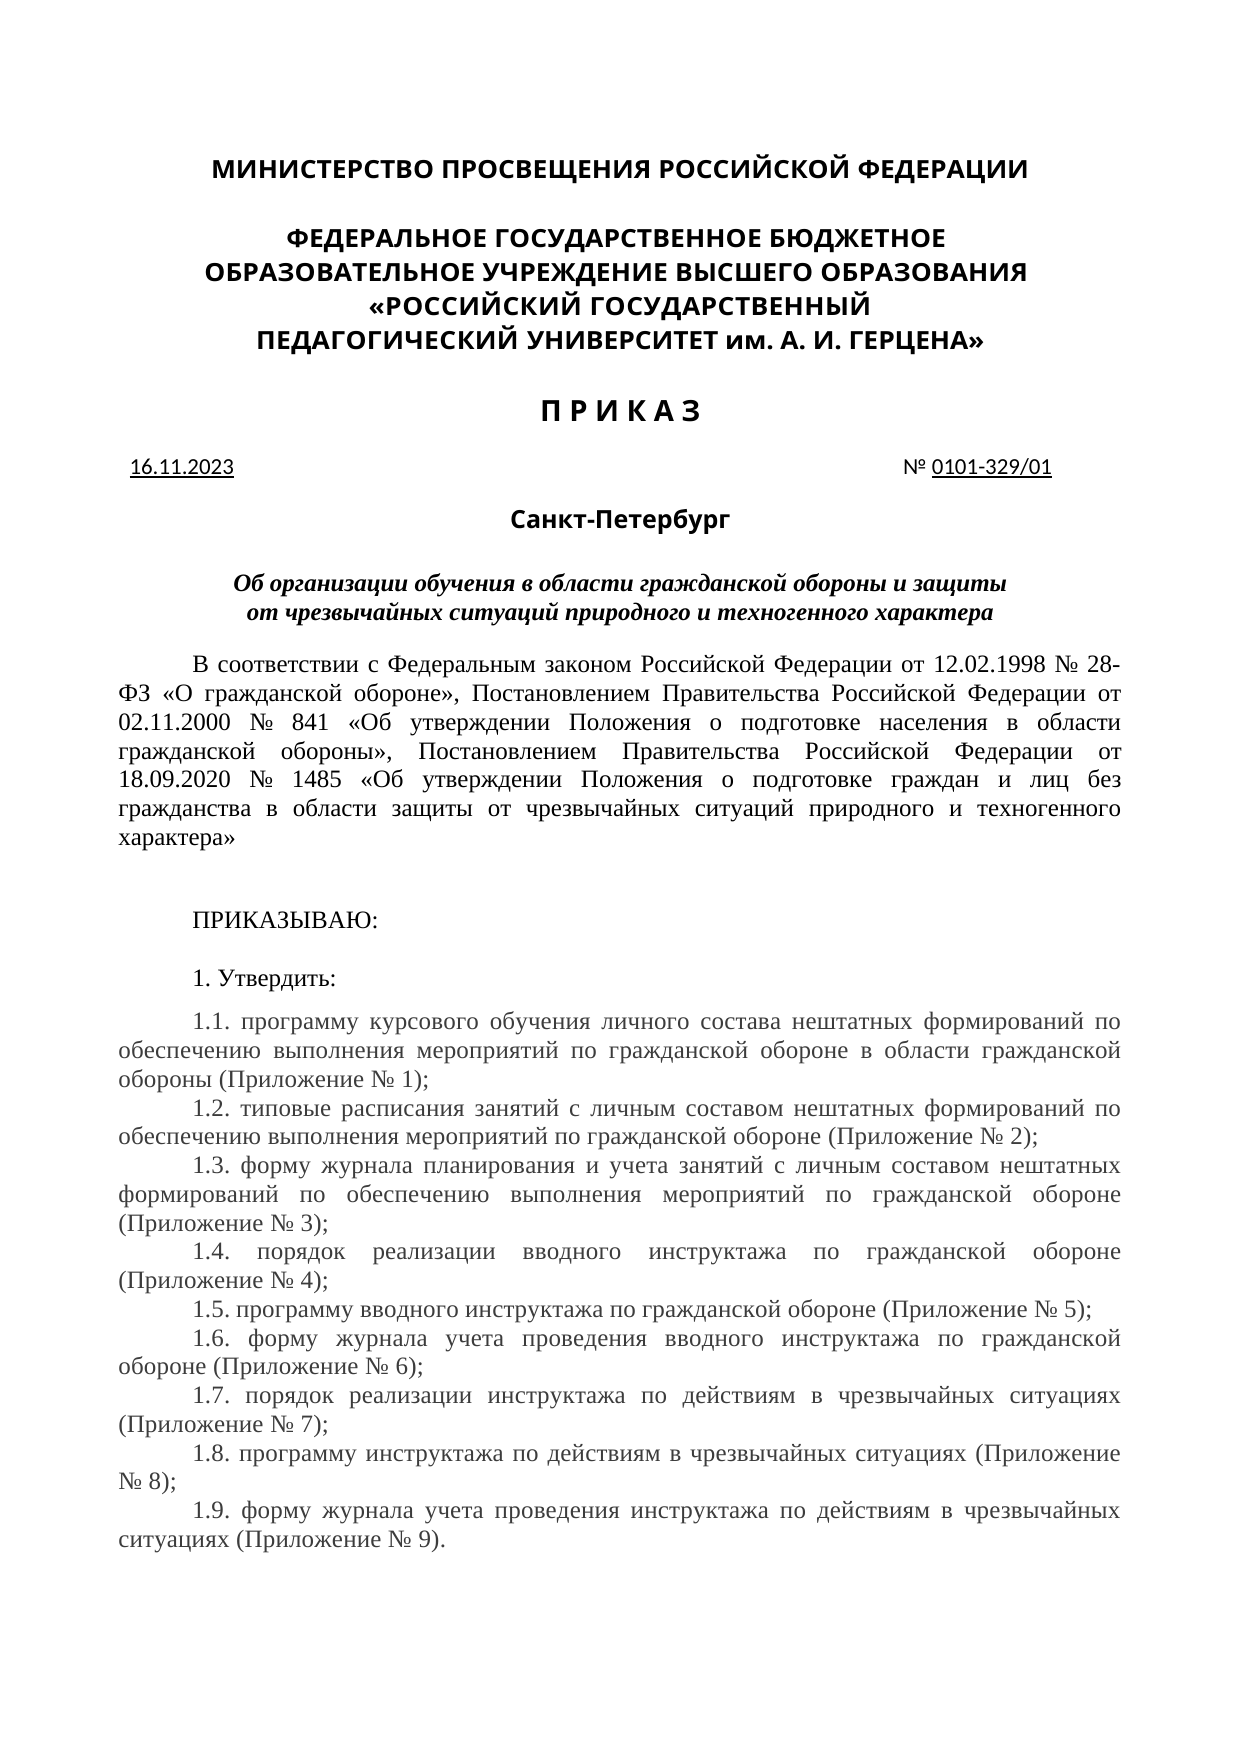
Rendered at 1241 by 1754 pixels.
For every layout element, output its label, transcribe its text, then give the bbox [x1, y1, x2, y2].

text 1.9. форму журнала учета проведения инструктажа по действиям в чрезвычайных ситуациях (Приложение № 9). [118, 1495, 1123, 1553]
text В соответствии с Федеральным законом Российской Федерации от 12.02.1998 № 28-ФЗ «О гражданской обороне», Постановлением Правительства Российской Федерации от 02.11.2000 № 841 «Об утверждении Положения о подготовке населения в области гражданской обороны», Постановлением Правительства Российской Федерации от 18.09.2020 № 1485 «Об утверждении Положения о подготовке граждан и лиц без гражданства в области защиты от чрезвычайных ситуаций природного и техногенного характера» [118, 649, 1122, 851]
text Об организации обучения в области гражданской обороны и защиты [118, 568, 1122, 597]
text 1.7. порядок реализации инструктажа по действиям в чрезвычайных ситуациях (Приложение № 7); [118, 1380, 1123, 1438]
text от чрезвычайных ситуаций природного и техногенного характера [118, 597, 1122, 625]
text МИНИСТЕРСТВО ПРОСВЕЩЕНИЯ РОССИЙСКОЙ ФЕДЕРАЦИИ [118, 152, 1122, 186]
text 1.6. форму журнала учета проведения вводного инструктажа по гражданской обороне (Приложение № 6); [118, 1323, 1123, 1380]
text 1.4. порядок реализации вводного инструктажа по гражданской обороне (Приложение № 4); [118, 1236, 1123, 1294]
text 1.2. типовые расписания занятий с личным составом нештатных формирований по обеспечению выполнения мероприятий по гражданской обороне (Приложение № 2); [118, 1093, 1123, 1150]
text 1.8. программу инструктажа по действиям в чрезвычайных ситуациях (Приложение № 8); [118, 1438, 1123, 1495]
text 1.1. программу курсового обучения личного состава нештатных формирований по обеспечению выполнения мероприятий по гражданской обороне в области гражданской обороны (Приложение № 1); [118, 1006, 1123, 1093]
text 1. Утвердить: [118, 963, 1123, 992]
text 1.3. форму журнала планирования и учета занятий с личным составом нештатных формирований по обеспечению выполнения мероприятий по гражданской обороне (Приложение № 3); [118, 1150, 1123, 1236]
text ОБРАЗОВАТЕЛЬНОЕ УЧРЕЖДЕНИЕ ВЫСШЕГО ОБРАЗОВАНИЯ [118, 254, 1114, 288]
text ПЕДАГОГИЧЕСКИЙ УНИВЕРСИТЕТ им. А. И. ГЕРЦЕНА» [118, 322, 1122, 357]
text ФЕДЕРАЛЬНОЕ ГОСУДАРСТВЕННОЕ БЮДЖЕТНОЕ [118, 220, 1114, 254]
text ПРИКАЗЫВАЮ: [118, 905, 1122, 934]
text П Р И К А З [118, 391, 1122, 430]
table_header № 0101-329/01 [614, 430, 1063, 502]
text 1.5. программу вводного инструктажа по гражданской обороне (Приложение № 5); [118, 1294, 1123, 1323]
text «РОССИЙСКИЙ ГОСУДАРСТВЕННЫЙ [118, 288, 1115, 322]
text Санкт-Петербург [118, 502, 1122, 536]
table_header 16.11.2023 [118, 430, 614, 502]
